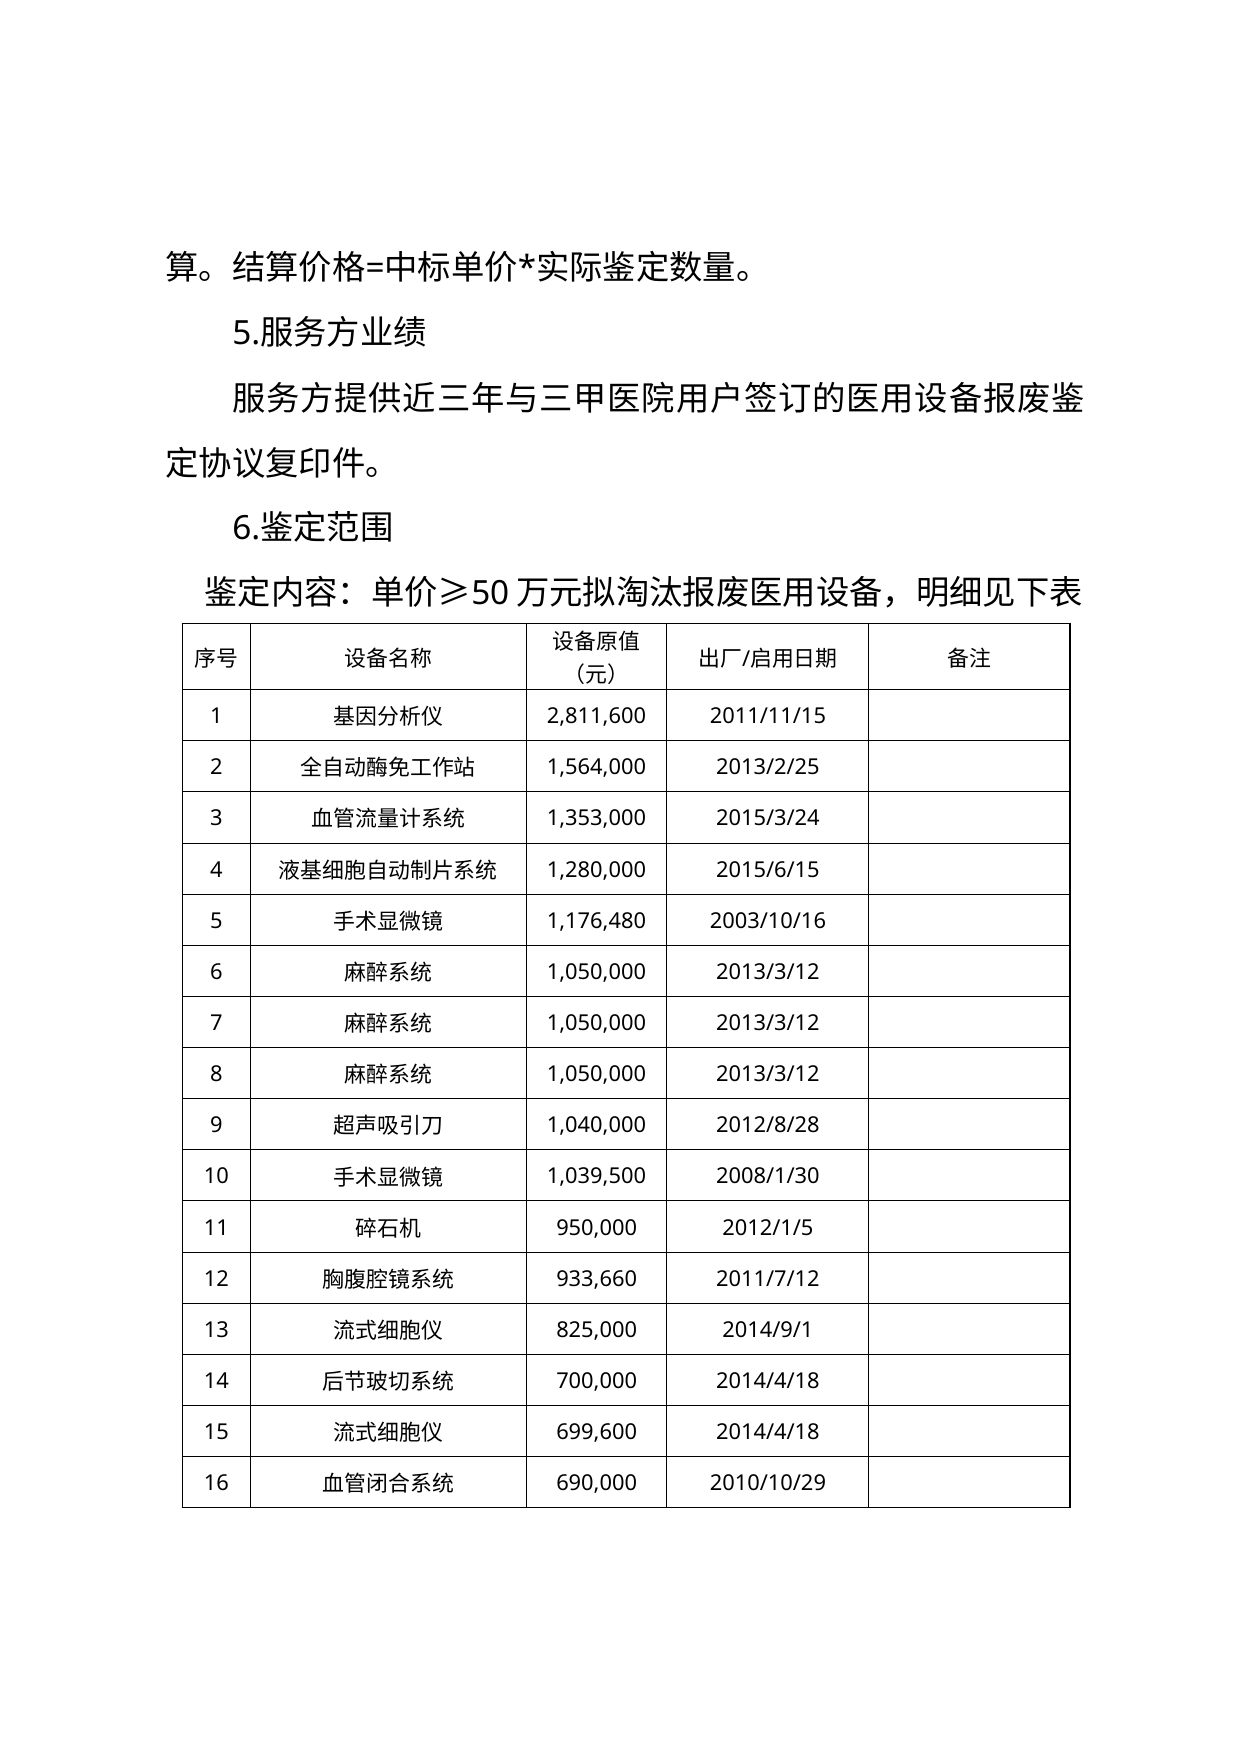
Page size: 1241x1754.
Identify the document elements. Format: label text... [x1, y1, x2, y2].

table_cell 4 [183, 844, 250, 893]
table_cell [869, 946, 1069, 996]
table_cell 1 [183, 690, 250, 740]
table_cell 2014/4/18 [667, 1406, 868, 1456]
table_cell [869, 792, 1069, 842]
table_cell [869, 741, 1069, 791]
table_cell 2012/1/5 [667, 1201, 868, 1252]
table_cell 全自动酶免工作站 [251, 741, 526, 791]
table_cell 麻醉系统 [251, 997, 526, 1047]
table_cell 11 [183, 1201, 250, 1252]
table_cell 后节玻切系统 [251, 1355, 526, 1405]
table_cell 2015/3/24 [667, 792, 868, 842]
table_header 出厂/启用日期 [667, 624, 868, 689]
table_cell 700,000 [527, 1355, 666, 1405]
table_cell 手术显微镜 [251, 895, 526, 945]
table_cell [869, 997, 1069, 1047]
table_cell 14 [183, 1355, 250, 1405]
table_cell 液基细胞自动制片系统 [251, 844, 526, 893]
table_cell 933,660 [527, 1253, 666, 1303]
table_cell 2013/3/12 [667, 1048, 868, 1098]
table_cell [869, 1253, 1069, 1303]
table_cell 699,600 [527, 1406, 666, 1456]
table_cell 2010/10/29 [667, 1457, 868, 1507]
table_cell 麻醉系统 [251, 946, 526, 996]
table_cell [869, 690, 1069, 740]
table_header 序号 [183, 624, 250, 689]
table_cell 2008/1/30 [667, 1150, 868, 1200]
table_cell 12 [183, 1253, 250, 1303]
table_cell 2 [183, 741, 250, 791]
table_cell [869, 1150, 1069, 1200]
text 6.鉴定范围 [165, 493, 1087, 558]
table_header 备注 [869, 624, 1069, 689]
table_cell 基因分析仪 [251, 690, 526, 740]
table_cell [869, 895, 1069, 945]
table_cell [869, 1099, 1069, 1149]
table_cell [869, 1304, 1069, 1354]
table_cell [869, 1355, 1069, 1405]
table_cell 血管闭合系统 [251, 1457, 526, 1507]
table_cell 690,000 [527, 1457, 666, 1507]
table_cell 16 [183, 1457, 250, 1507]
table_cell 手术显微镜 [251, 1150, 526, 1200]
table_cell 胸腹腔镜系统 [251, 1253, 526, 1303]
table_cell 碎石机 [251, 1201, 526, 1252]
table_cell 2014/4/18 [667, 1355, 868, 1405]
table_cell 1,176,480 [527, 895, 666, 945]
table_cell 13 [183, 1304, 250, 1354]
table_cell [869, 1201, 1069, 1252]
table_cell 2014/9/1 [667, 1304, 868, 1354]
table_cell 2015/6/15 [667, 844, 868, 893]
table_cell 流式细胞仪 [251, 1406, 526, 1456]
table_cell 825,000 [527, 1304, 666, 1354]
table_cell [869, 1048, 1069, 1098]
table_cell 2011/11/15 [667, 690, 868, 740]
table_header 设备名称 [251, 624, 526, 689]
table_cell 1,280,000 [527, 844, 666, 893]
table_header 设备原值（元） [527, 624, 666, 689]
table_cell 3 [183, 792, 250, 842]
table_cell [869, 1406, 1069, 1456]
table_cell 7 [183, 997, 250, 1047]
table_cell [869, 1457, 1069, 1507]
table_cell 2011/7/12 [667, 1253, 868, 1303]
text 5.服务方业绩 [165, 298, 1087, 363]
table_cell 1,040,000 [527, 1099, 666, 1149]
table_cell 1,564,000 [527, 741, 666, 791]
text 鉴定内容：单价≥50万元拟淘汰报废医用设备，明细见下表 [165, 558, 1087, 623]
table_cell 1,353,000 [527, 792, 666, 842]
table_cell 15 [183, 1406, 250, 1456]
table_cell [869, 844, 1069, 893]
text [165, 233, 1087, 298]
table_cell 血管流量计系统 [251, 792, 526, 842]
table_cell 1,050,000 [527, 997, 666, 1047]
table_cell 2013/3/12 [667, 997, 868, 1047]
table_cell 10 [183, 1150, 250, 1200]
table_cell 5 [183, 895, 250, 945]
text 服务方提供近三年与三甲医院用户签订的医用设备报废鉴定协议复印件。 [165, 363, 1087, 493]
table_cell 950,000 [527, 1201, 666, 1252]
table_cell 8 [183, 1048, 250, 1098]
table_cell 2003/10/16 [667, 895, 868, 945]
table_cell 2012/8/28 [667, 1099, 868, 1149]
table_cell 1,050,000 [527, 946, 666, 996]
table_cell 超声吸引刀 [251, 1099, 526, 1149]
table_cell 2013/3/12 [667, 946, 868, 996]
table_cell 流式细胞仪 [251, 1304, 526, 1354]
table_cell 1,050,000 [527, 1048, 666, 1098]
table_cell 1,039,500 [527, 1150, 666, 1200]
table_cell 2,811,600 [527, 690, 666, 740]
table_cell 麻醉系统 [251, 1048, 526, 1098]
table_cell 6 [183, 946, 250, 996]
table_cell 9 [183, 1099, 250, 1149]
table_cell 2013/2/25 [667, 741, 868, 791]
